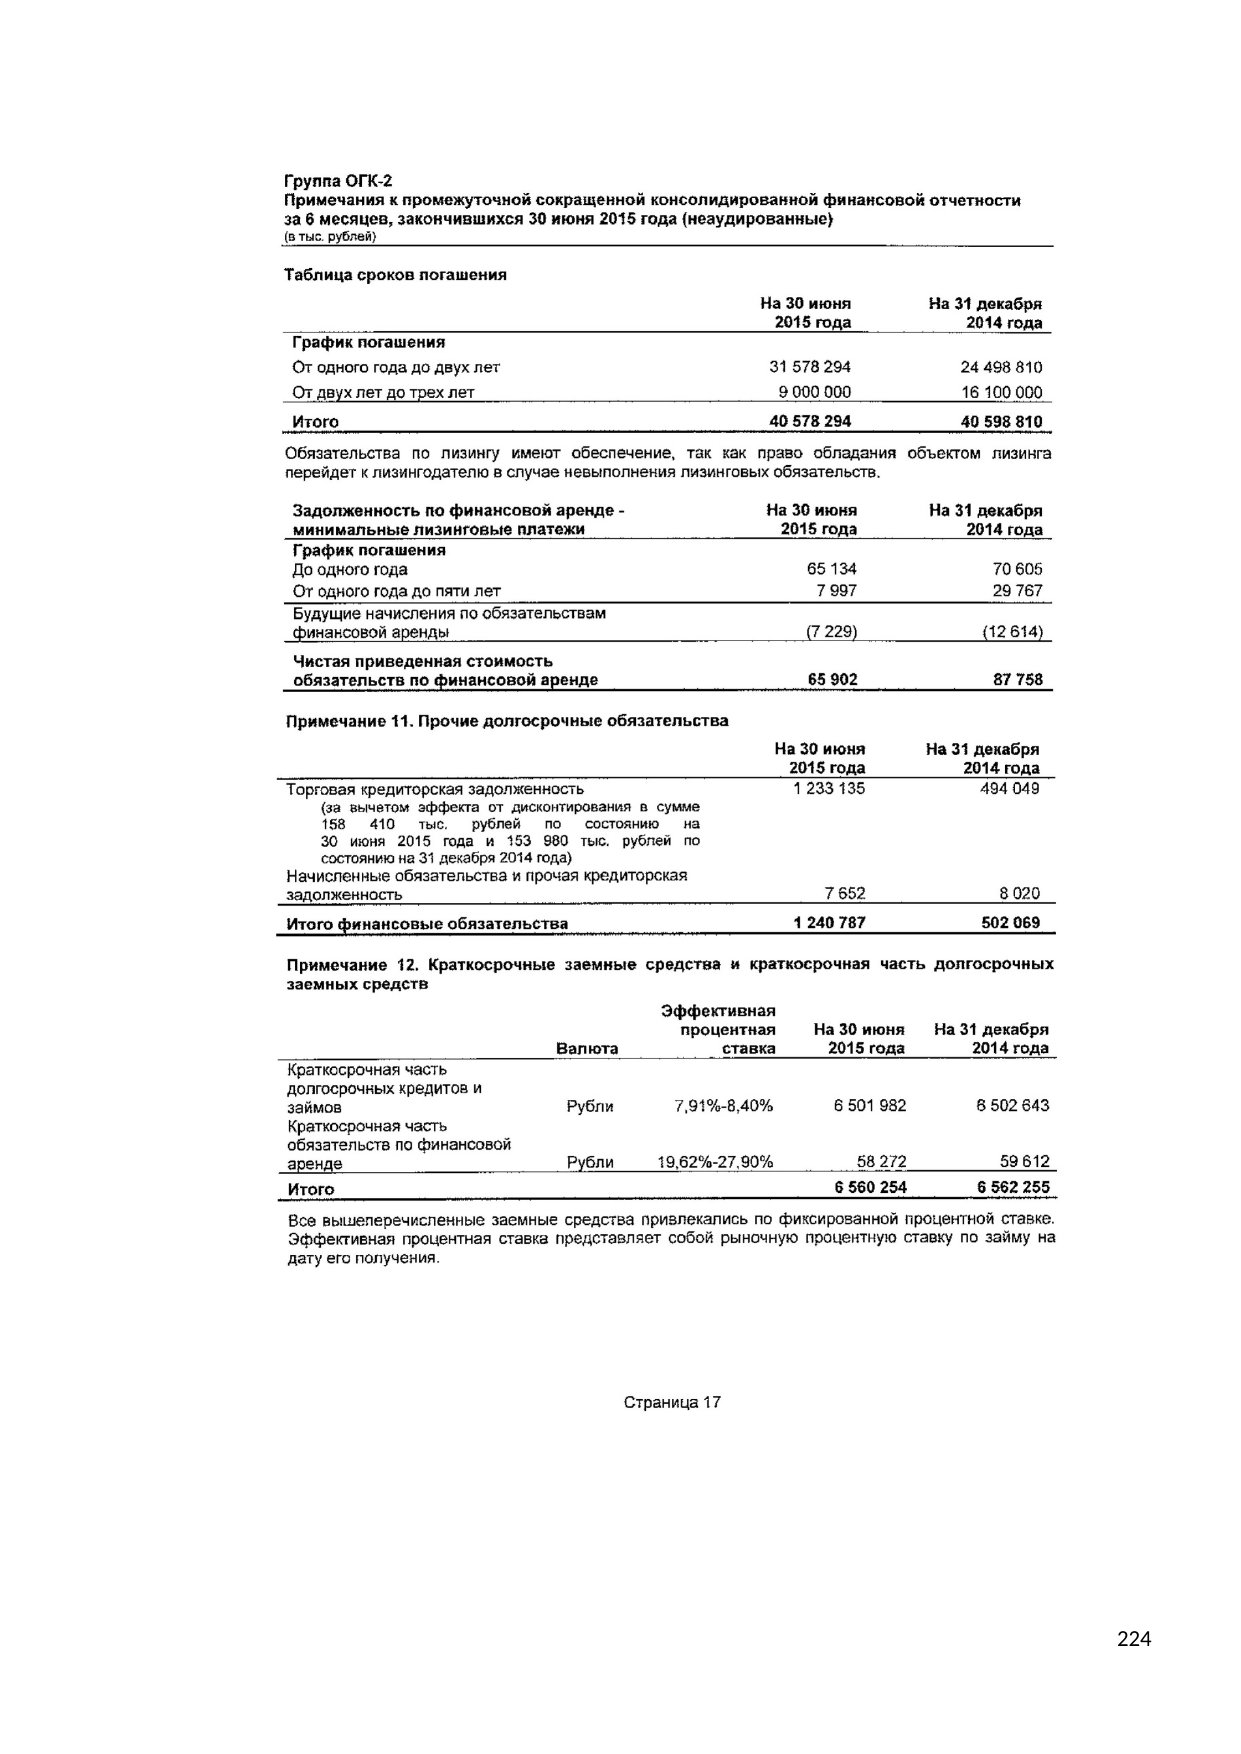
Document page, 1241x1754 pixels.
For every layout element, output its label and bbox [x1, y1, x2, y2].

picture [178, 118, 1152, 1495]
